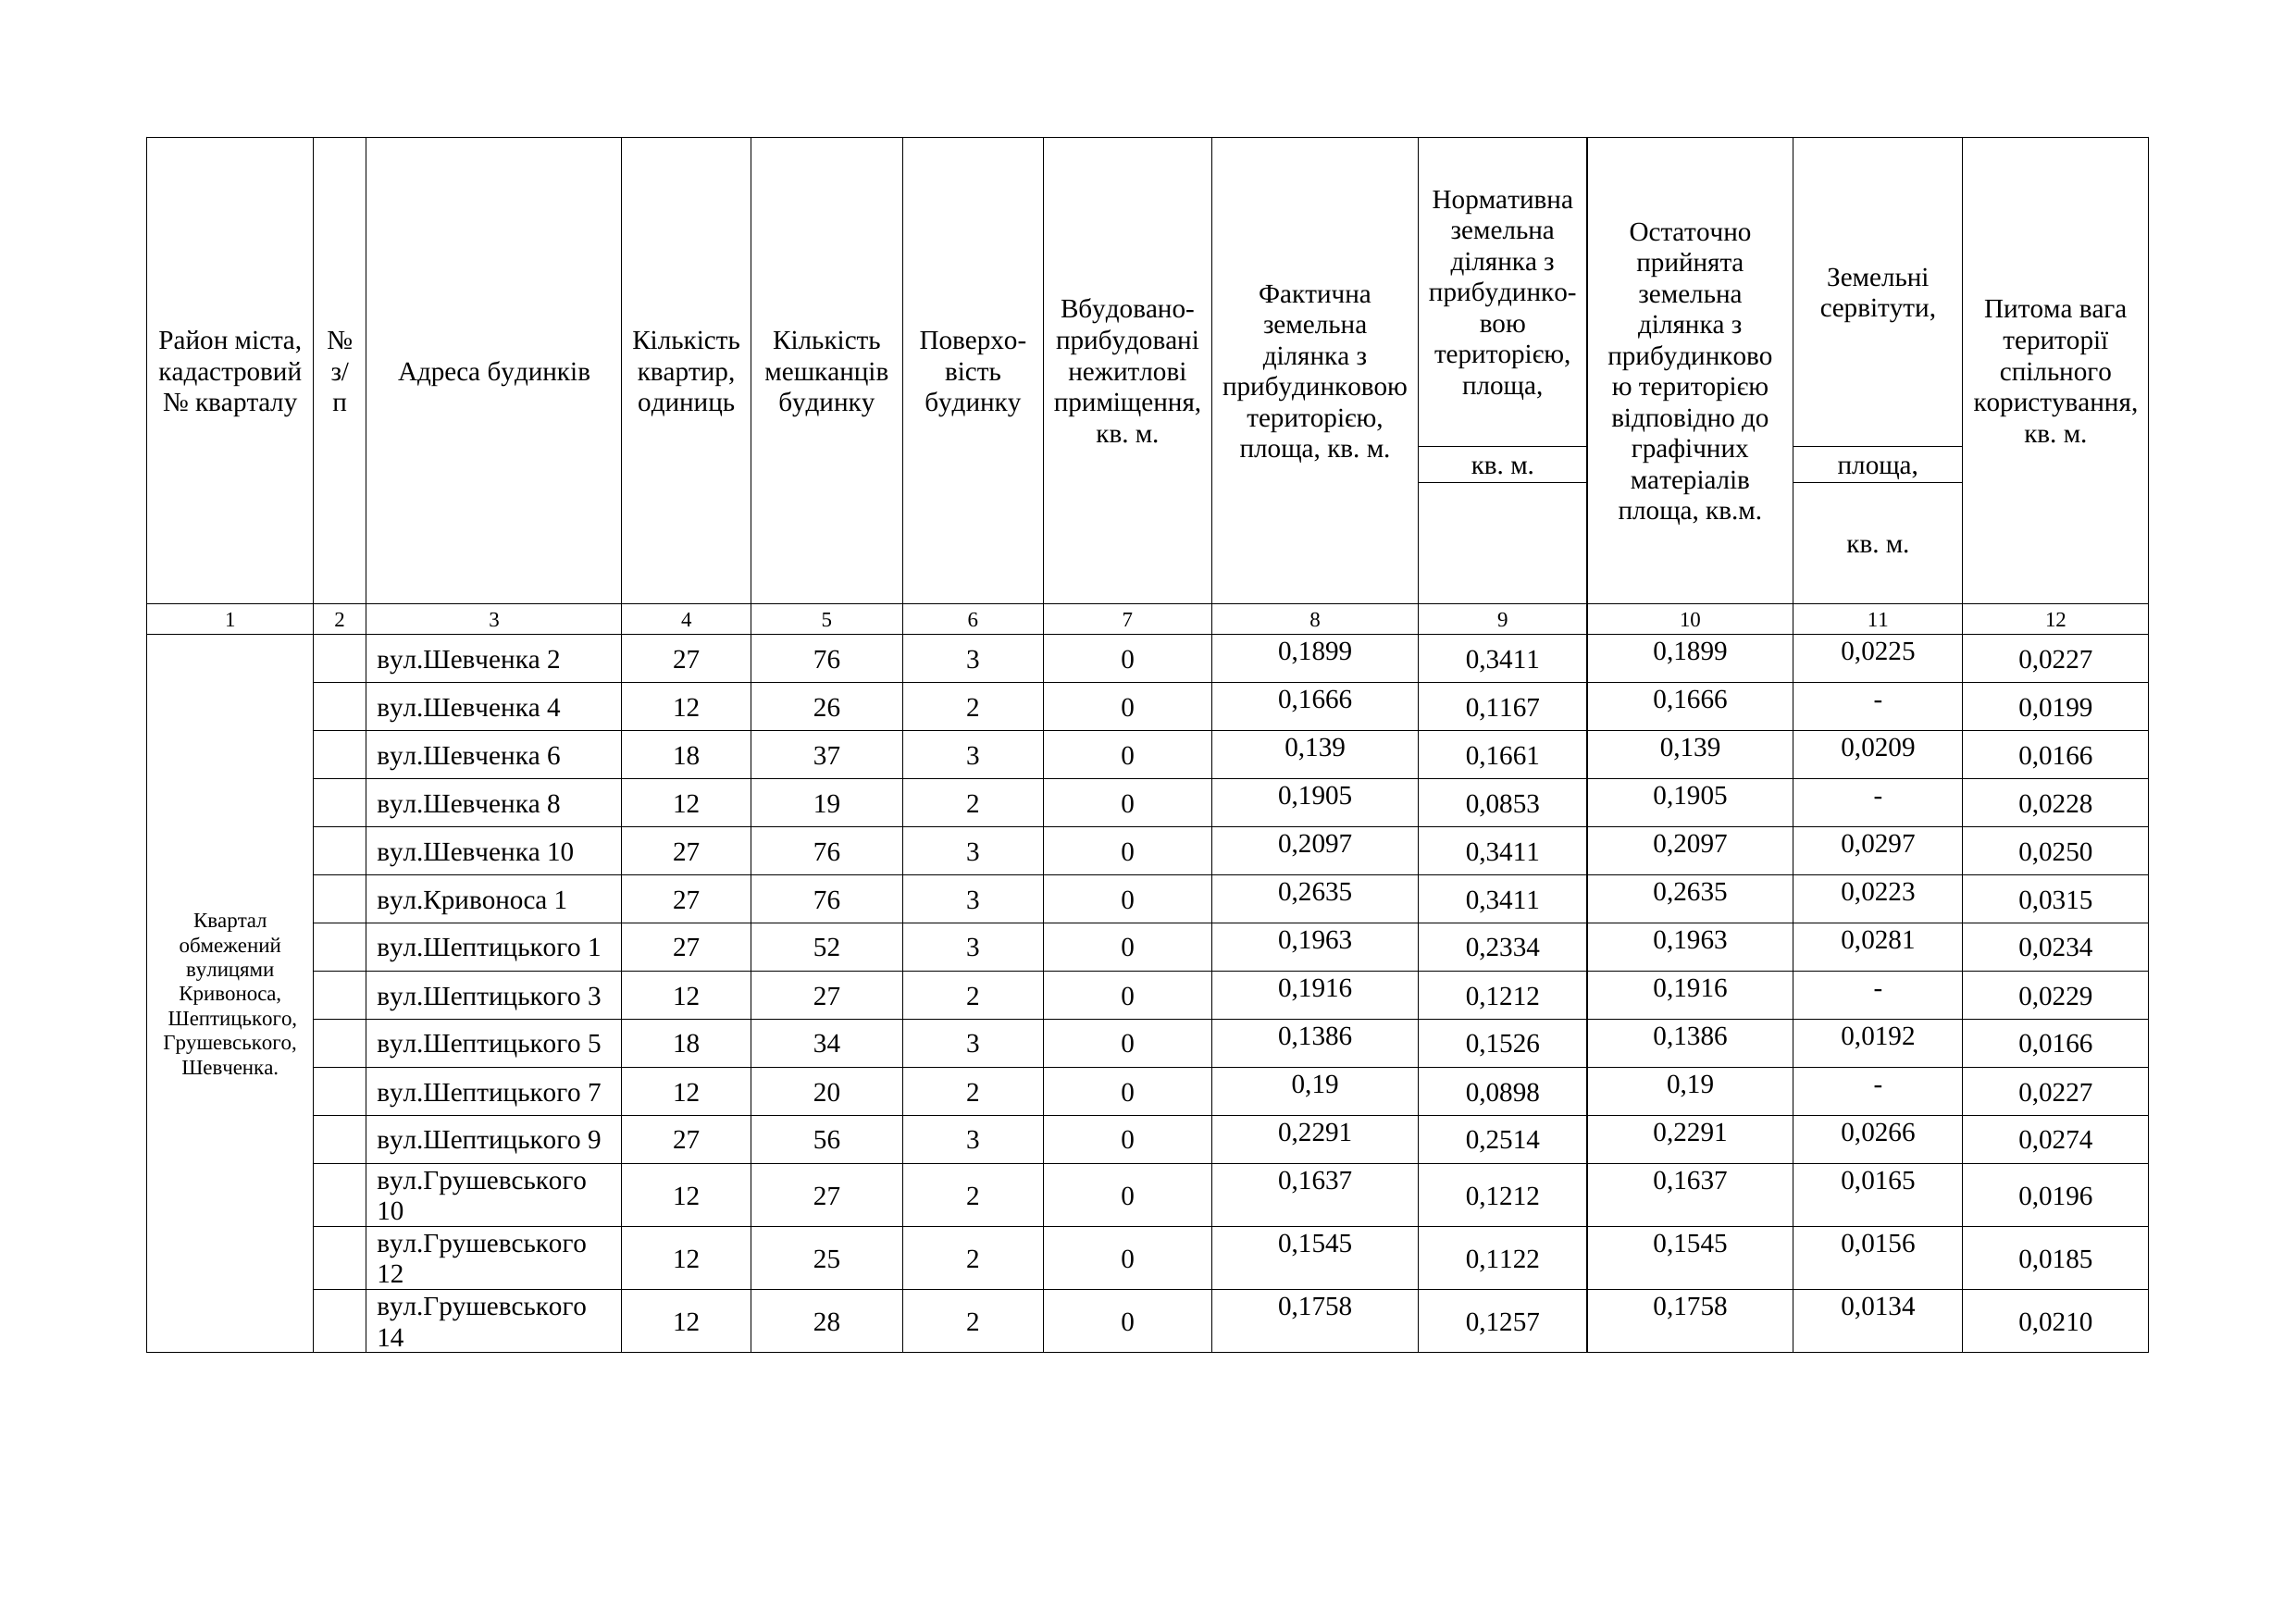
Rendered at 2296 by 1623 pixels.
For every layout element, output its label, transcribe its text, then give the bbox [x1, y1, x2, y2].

table_header Питома вага території спільного користування, кв. м. [1963, 138, 2148, 603]
table_cell 0,0165 [1793, 1164, 1962, 1226]
table_cell 18 [622, 731, 751, 778]
table_cell [314, 1116, 366, 1163]
table_cell 3 [903, 827, 1043, 874]
table_cell 7 [1044, 604, 1211, 634]
table_cell [314, 972, 366, 1019]
table_cell 37 [751, 731, 902, 778]
table_cell 0,1122 [1419, 1227, 1586, 1289]
table_cell 27 [622, 635, 751, 682]
table_cell вул.Шептицького 9 [366, 1116, 621, 1163]
table_cell 0,1899 [1212, 635, 1418, 682]
table_cell 0,2635 [1588, 875, 1793, 923]
table_cell [314, 827, 366, 874]
table_cell 0,2635 [1212, 875, 1418, 923]
table_cell [314, 1290, 366, 1352]
table_cell вул.Шевченка 4 [366, 683, 621, 730]
table_cell 0,1758 [1588, 1290, 1793, 1352]
table_cell 0,1212 [1419, 972, 1586, 1019]
table_cell 27 [751, 972, 902, 1019]
table_cell 0,0250 [1963, 827, 2148, 874]
table_cell 0,139 [1588, 731, 1793, 778]
table_cell 20 [751, 1068, 902, 1115]
table_cell 27 [622, 1116, 751, 1163]
table_cell 2 [903, 779, 1043, 826]
table_cell 0,1661 [1419, 731, 1586, 778]
table_cell 0,0199 [1963, 683, 2148, 730]
table_cell 0 [1044, 875, 1211, 923]
table_cell 12 [622, 683, 751, 730]
table_cell 10 [1588, 604, 1793, 634]
table_cell площа, [1793, 447, 1962, 482]
table_cell 56 [751, 1116, 902, 1163]
table_cell 0,0134 [1793, 1290, 1962, 1352]
table_header Остаточно прийнята земельна ділянка з прибудинковою територією відповідно до графічних матеріалів площа, кв.м. [1588, 138, 1793, 603]
table_cell 0,2334 [1419, 923, 1586, 971]
table_cell 27 [622, 923, 751, 971]
table_cell 0,139 [1212, 731, 1418, 778]
table_cell вул.Шевченка 10 [366, 827, 621, 874]
table_cell 0,2097 [1212, 827, 1418, 874]
table_cell 8 [1212, 604, 1418, 634]
table_header Земельні сервітути, [1793, 138, 1962, 446]
table_cell кв. м. [1419, 447, 1586, 482]
table_cell 0,0196 [1963, 1164, 2148, 1226]
table_cell 52 [751, 923, 902, 971]
table_cell вул.Шевченка 2 [366, 635, 621, 682]
table_cell 11 [1793, 604, 1962, 634]
table_cell [314, 875, 366, 923]
table_cell 27 [622, 827, 751, 874]
table_cell 0,2291 [1588, 1116, 1793, 1163]
table_cell 0 [1044, 827, 1211, 874]
table_cell [314, 683, 366, 730]
table_cell 12 [1963, 604, 2148, 634]
table_cell 12 [622, 1164, 751, 1226]
table_cell 3 [903, 635, 1043, 682]
table_cell 2 [314, 604, 366, 634]
table_cell - [1793, 972, 1962, 1019]
table_header Кількість мешканців будинку [751, 138, 902, 603]
table_cell 12 [622, 779, 751, 826]
table_cell 0,3411 [1419, 875, 1586, 923]
table_cell 0,1666 [1588, 683, 1793, 730]
table_cell 2 [903, 1227, 1043, 1289]
table_cell 26 [751, 683, 902, 730]
table_cell - [1793, 1068, 1962, 1115]
table_cell 19 [751, 779, 902, 826]
table_cell 3 [903, 1020, 1043, 1067]
table_cell 27 [751, 1164, 902, 1226]
table_cell 12 [622, 1227, 751, 1289]
table_cell 0,1167 [1419, 683, 1586, 730]
table_cell 12 [622, 1068, 751, 1115]
table_cell 5 [751, 604, 902, 634]
table_cell 18 [622, 1020, 751, 1067]
table_cell 0,0210 [1963, 1290, 2148, 1352]
table_cell 0,0225 [1793, 635, 1962, 682]
table_cell 34 [751, 1020, 902, 1067]
table_header Нормативна земельна ділянка з прибудинко-вою територією, площа, [1419, 138, 1586, 446]
table_cell 0,1257 [1419, 1290, 1586, 1352]
table_cell 12 [622, 972, 751, 1019]
table_cell 3 [903, 923, 1043, 971]
table_cell 3 [903, 875, 1043, 923]
table_cell 0,1905 [1588, 779, 1793, 826]
table_cell 0 [1044, 1116, 1211, 1163]
table_cell 0,0166 [1963, 731, 2148, 778]
table_cell 76 [751, 875, 902, 923]
table_cell 0,0185 [1963, 1227, 2148, 1289]
table_cell 0,1916 [1212, 972, 1418, 1019]
table_cell 0,0166 [1963, 1020, 2148, 1067]
table_cell [314, 1020, 366, 1067]
table_cell [314, 731, 366, 778]
table_header Фактична земельна ділянка з прибудинковою територією, площа, кв. м. [1212, 138, 1418, 603]
table_cell вул.Кривоноса 1 [366, 875, 621, 923]
table_cell 0,1212 [1419, 1164, 1586, 1226]
table_cell 3 [366, 604, 621, 634]
table_cell 0 [1044, 1068, 1211, 1115]
table_cell 2 [903, 1290, 1043, 1352]
table_cell 12 [622, 1290, 751, 1352]
table_cell 0,1386 [1212, 1020, 1418, 1067]
table_cell Квартал обмежений вулицями Кривоноса, Шептицького, Грушевського, Шевченка. [147, 635, 313, 1352]
table_cell [314, 1164, 366, 1226]
table_cell 0,0209 [1793, 731, 1962, 778]
table_cell 2 [903, 1164, 1043, 1226]
table_cell 0,1637 [1588, 1164, 1793, 1226]
table_cell вул.Шептицького 1 [366, 923, 621, 971]
table_cell 0,1916 [1588, 972, 1793, 1019]
table_cell 4 [622, 604, 751, 634]
table_cell вул.Шевченка 6 [366, 731, 621, 778]
table_cell 0 [1044, 779, 1211, 826]
table_cell 0,2291 [1212, 1116, 1418, 1163]
table_header Адреса будинків [366, 138, 621, 603]
table_cell 0,0229 [1963, 972, 2148, 1019]
table_cell 0,1905 [1212, 779, 1418, 826]
table_cell вул.Шептицького 5 [366, 1020, 621, 1067]
table_cell [314, 779, 366, 826]
table_cell 0,1637 [1212, 1164, 1418, 1226]
table_cell 0,1899 [1588, 635, 1793, 682]
table_cell вул.Шептицького 3 [366, 972, 621, 1019]
table_cell 0 [1044, 635, 1211, 682]
table_cell 0,1526 [1419, 1020, 1586, 1067]
table_cell 0,0274 [1963, 1116, 2148, 1163]
table_cell 0 [1044, 683, 1211, 730]
table_cell [314, 1227, 366, 1289]
table_cell 0,0281 [1793, 923, 1962, 971]
table_cell 0,0227 [1963, 1068, 2148, 1115]
table_cell 9 [1419, 604, 1586, 634]
table_cell 0 [1044, 1164, 1211, 1226]
table_header Поверхо-вість будинку [903, 138, 1043, 603]
table_cell 3 [903, 731, 1043, 778]
table_cell 1 [147, 604, 313, 634]
table_cell 0,0234 [1963, 923, 2148, 971]
table_cell 25 [751, 1227, 902, 1289]
table_cell 0,0266 [1793, 1116, 1962, 1163]
table_cell 0,0223 [1793, 875, 1962, 923]
table_cell 2 [903, 972, 1043, 1019]
table_header Район міста, кадастровий № кварталу [147, 138, 313, 603]
table_cell - [1793, 683, 1962, 730]
table_cell 76 [751, 827, 902, 874]
table_cell вул.Шептицького 7 [366, 1068, 621, 1115]
table_cell 0 [1044, 972, 1211, 1019]
table_cell 0,1386 [1588, 1020, 1793, 1067]
table_cell 0,1545 [1588, 1227, 1793, 1289]
table_cell 0,0315 [1963, 875, 2148, 923]
table_cell 0,0297 [1793, 827, 1962, 874]
table_cell 0,1545 [1212, 1227, 1418, 1289]
table_cell вул.Шевченка 8 [366, 779, 621, 826]
table_header Вбудовано-прибудовані нежитлові приміщення, кв. м. [1044, 138, 1211, 603]
table_cell 0,0156 [1793, 1227, 1962, 1289]
table_cell 0,19 [1212, 1068, 1418, 1115]
table_cell 28 [751, 1290, 902, 1352]
table_cell 0,1963 [1212, 923, 1418, 971]
table_cell 0,0192 [1793, 1020, 1962, 1067]
table_cell 2 [903, 683, 1043, 730]
table_header № з/п [314, 138, 366, 603]
table_cell 0 [1044, 1020, 1211, 1067]
table_cell [314, 1068, 366, 1115]
table_cell 0 [1044, 731, 1211, 778]
table_cell 0 [1044, 923, 1211, 971]
table_cell вул.Грушевського 12 [366, 1227, 621, 1289]
table_cell [314, 923, 366, 971]
table_cell кв. м. [1793, 483, 1962, 603]
table_cell вул.Грушевського 10 [366, 1164, 621, 1226]
table_header Кількість квартир, одиниць [622, 138, 751, 603]
table_cell 0,0898 [1419, 1068, 1586, 1115]
table_cell 0,0227 [1963, 635, 2148, 682]
table_cell 0,3411 [1419, 827, 1586, 874]
table_cell 0,2514 [1419, 1116, 1586, 1163]
table_cell 0 [1044, 1290, 1211, 1352]
table_cell 3 [903, 1116, 1043, 1163]
table_cell 0,0853 [1419, 779, 1586, 826]
table_cell 76 [751, 635, 902, 682]
table_cell 0,3411 [1419, 635, 1586, 682]
table_cell 6 [903, 604, 1043, 634]
table_cell 0,1963 [1588, 923, 1793, 971]
table_cell [314, 635, 366, 682]
table_cell 0,0228 [1963, 779, 2148, 826]
table_cell 0,1758 [1212, 1290, 1418, 1352]
table_cell 0 [1044, 1227, 1211, 1289]
table_cell - [1793, 779, 1962, 826]
table_cell вул.Грушевського 14 [366, 1290, 621, 1352]
table_cell 27 [622, 875, 751, 923]
table_cell 0,2097 [1588, 827, 1793, 874]
table_cell 0,19 [1588, 1068, 1793, 1115]
table_cell [1419, 483, 1586, 603]
table_cell 0,1666 [1212, 683, 1418, 730]
table_cell 2 [903, 1068, 1043, 1115]
